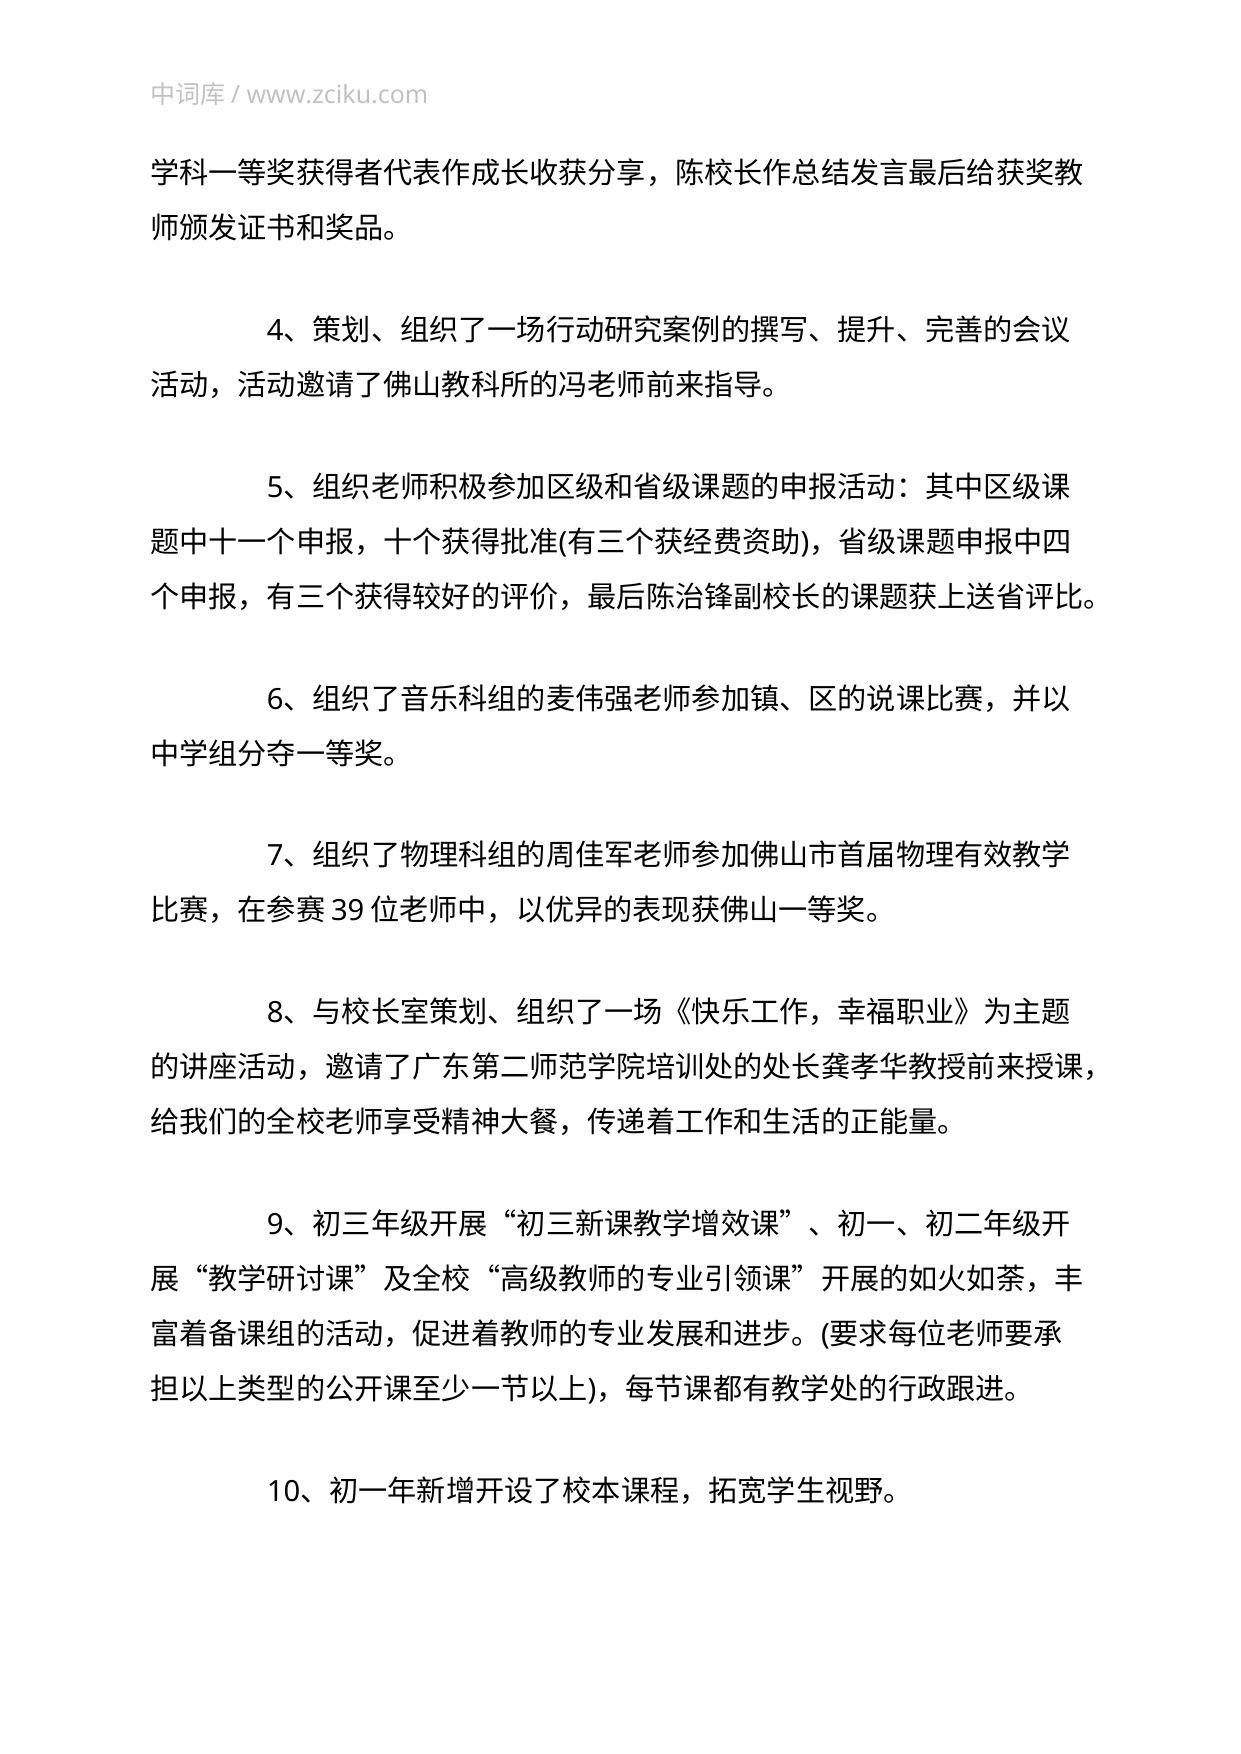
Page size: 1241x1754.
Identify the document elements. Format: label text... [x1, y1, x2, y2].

text 5、组织老师积极参加区级和省级课题的申报活动：其中区级课题中十一个申报，十个获得批准(有三个获经费资助)，省级课题申报中四个申报，有三个获得较好的评价，最后陈治锋副校长的课题获上送省评比。 [150, 463, 1090, 616]
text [150, 150, 1090, 247]
text 7、组织了物理科组的周佳军老师参加佛山市首届物理有效教学比赛，在参赛39位老师中，以优异的表现获佛山一等奖。 [150, 832, 1090, 929]
text 8、与校长室策划、组织了一场《快乐工作，幸福职业》为主题的讲座活动，邀请了广东第二师范学院培训处的处长龚孝华教授前来授课，给我们的全校老师享受精神大餐，传递着工作和生活的正能量。 [150, 989, 1090, 1141]
text 4、策划、组织了一场行动研究案例的撰写、提升、完善的会议活动，活动邀请了佛山教科所的冯老师前来指导。 [150, 307, 1090, 404]
text 9、初三年级开展“初三新课教学增效课”、初一、初二年级开展“教学研讨课”及全校“高级教师的专业引领课”开展的如火如荼，丰富着备课组的活动，促进着教师的专业发展和进步。(要求每位老师要承担以上类型的公开课至少一节以上)，每节课都有教学处的行政跟进。 [150, 1201, 1090, 1408]
text 6、组织了音乐科组的麦伟强老师参加镇、区的说课比赛，并以中学组分夺一等奖。 [150, 675, 1090, 772]
text 10、初一年新增开设了校本课程，拓宽学生视野。 [150, 1467, 1090, 1510]
